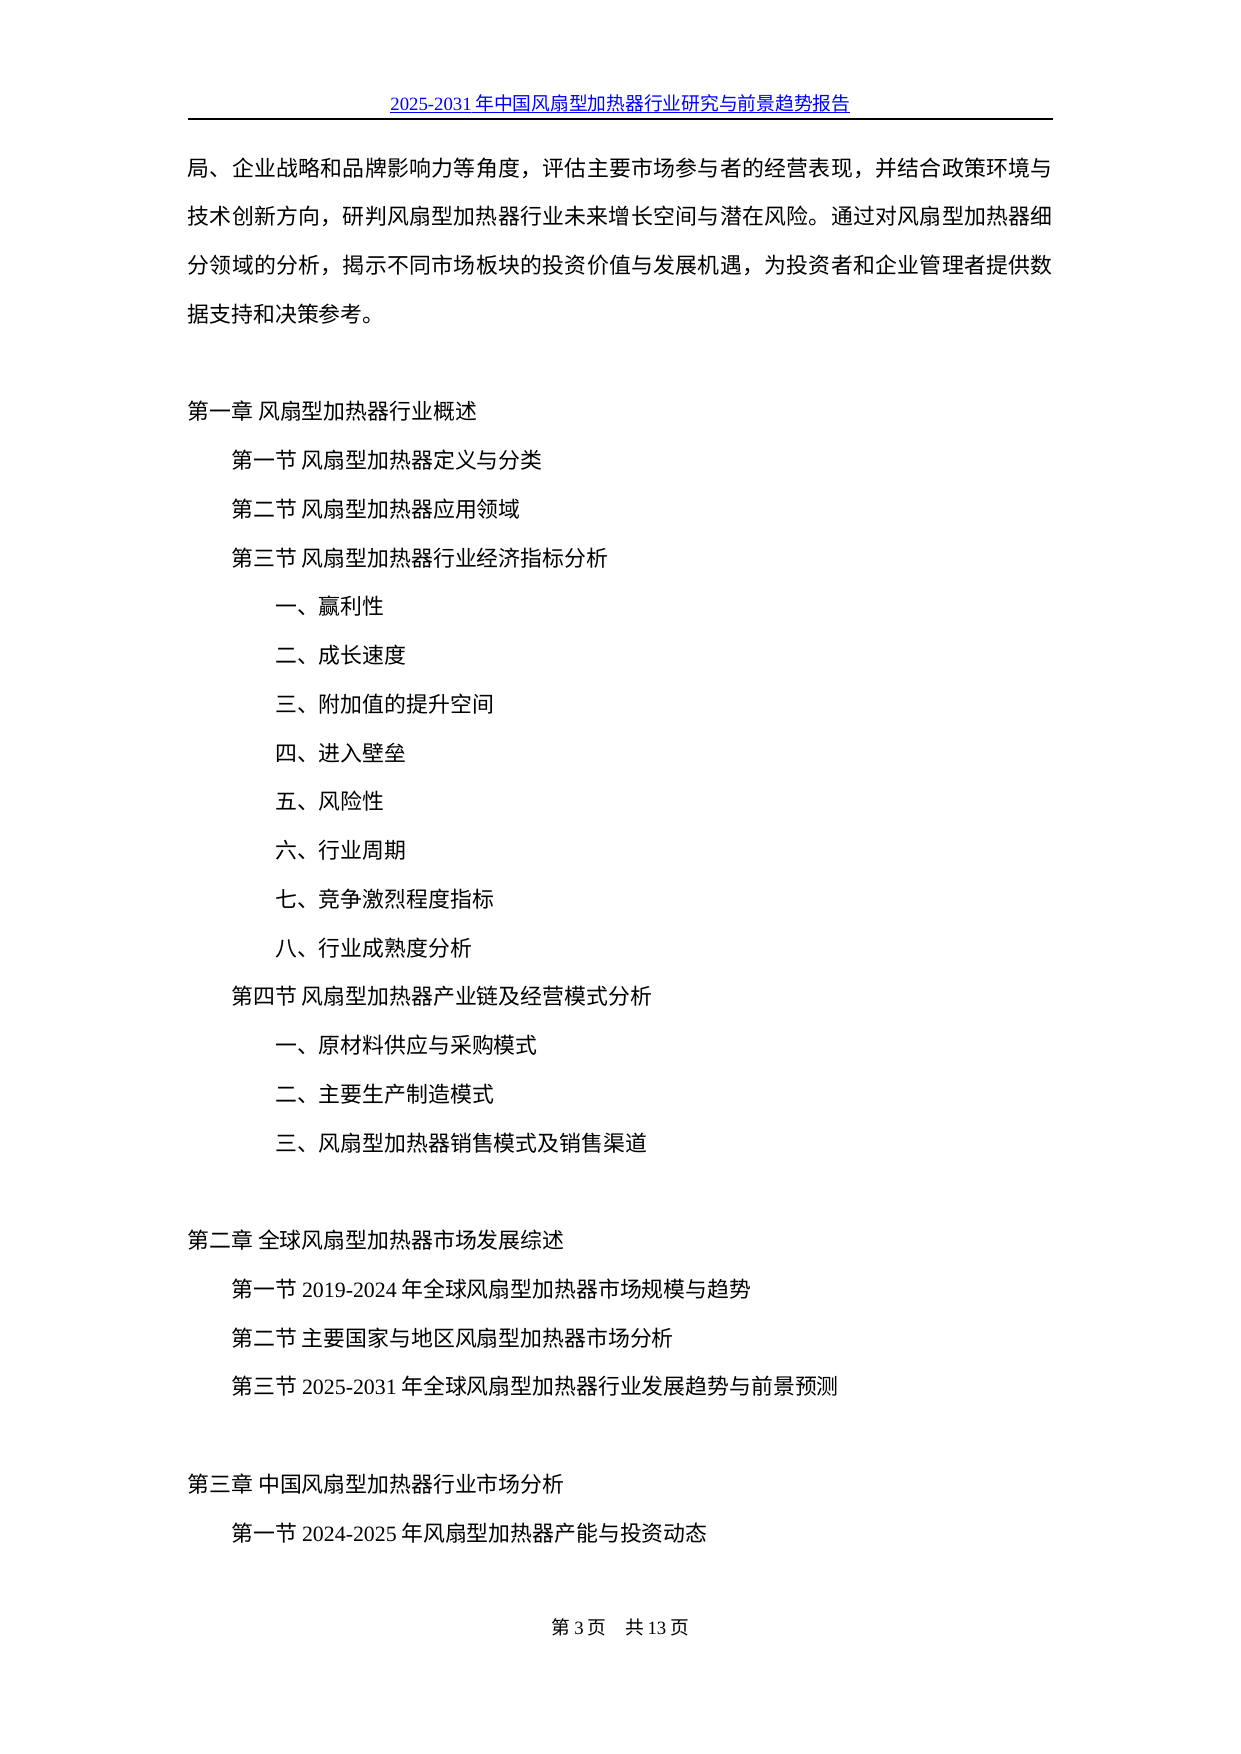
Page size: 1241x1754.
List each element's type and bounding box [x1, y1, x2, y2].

text [187, 150, 1053, 1548]
